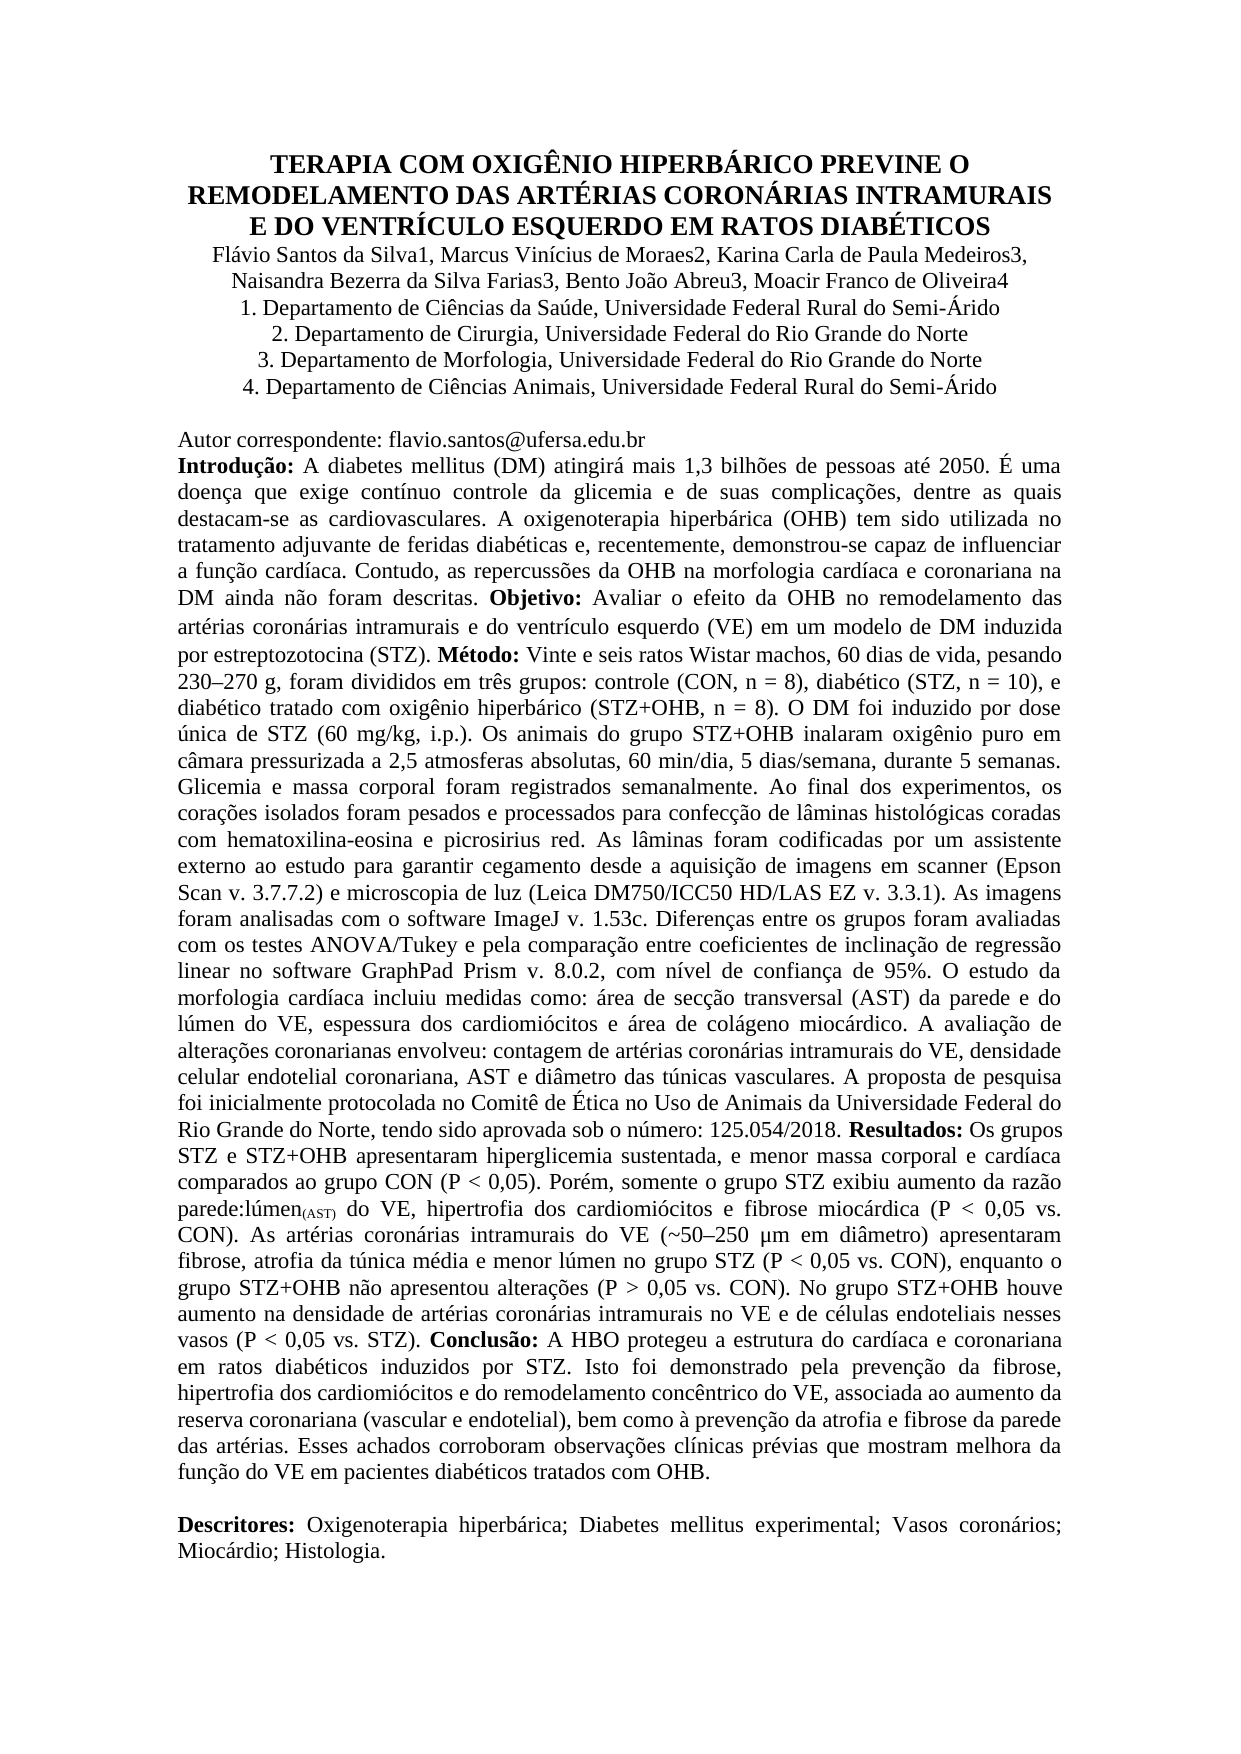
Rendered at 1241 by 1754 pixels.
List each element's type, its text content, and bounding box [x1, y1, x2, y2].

text TERAPIA COM OXIGÊNIO HIPERBÁRICO PREVINE O REMODELAMENTO DAS ARTÉRIAS CORONÁRIAS INTRAMURAIS E DO VENTRÍCULO ESQUERDO EM RATOS DIABÉTICOS [177, 148, 1063, 241]
text Flávio Santos da Silva1, Marcus Vinícius de Moraes2, Karina Carla de Paula Medeiros3, [177, 241, 1063, 267]
text Autor correspondente: flavio.santos@ufersa.edu.br [177, 426, 1063, 452]
text 4. Departamento de Ciências Animais, Universidade Federal Rural do Semi-Árido [177, 373, 1063, 399]
text Naisandra Bezerra da Silva Farias3, Bento João Abreu3, Moacir Franco de Oliveira4 [177, 267, 1063, 294]
text Descritores: Oxigenoterapia hiperbárica; Diabetes mellitus experimental; Vasos coronários; Miocárdio; Histologia. [177, 1511, 1063, 1564]
text 1. Departamento de Ciências da Saúde, Universidade Federal Rural do Semi-Árido [177, 294, 1063, 320]
text 3. Departamento de Morfologia, Universidade Federal do Rio Grande do Norte [177, 347, 1063, 373]
text Introdução: A diabetes mellitus (DM) atingirá mais 1,3 bilhões de pessoas até 2050. É uma doença que exige contínuo controle da glicemia e de suas complicações, dentre as quais destacam-se as cardiovasculares. A oxigenoterapia hiperbárica (OHB) tem sido utilizada no tratamento adjuvante de feridas diabéticas e, recentemente, demonstrou-se capaz de influenciar a função cardíaca. Contudo, as repercussões da OHB na morfologia cardíaca e coronariana na DM ainda não foram descritas. Objetivo: Avaliar o efeito da OHB no remodelamento das artérias coronárias intramurais e do ventrículo esquerdo (VE) em um modelo de DM induzida por estreptozotocina (STZ). Método: Vinte e seis ratos Wistar machos, 60 dias de vida, pesando 230–270 g, foram divididos em três grupos: controle (CON, n = 8), diabético (STZ, n = 10), e diabético tratado com oxigênio hiperbárico (STZ+OHB, n = 8). O DM foi induzido por dose única de STZ (60 mg/kg, i.p.). Os animais do grupo STZ+OHB inalaram oxigênio puro em câmara pressurizada a 2,5 atmosferas absolutas, 60 min/dia, 5 dias/semana, durante 5 semanas. Glicemia e massa corporal foram registrados semanalmente. Ao final dos experimentos, os corações isolados foram pesados e processados para confecção de lâminas histológicas coradas com hematoxilina-eosina e picrosirius red. As lâminas foram codificadas por um assistente externo ao estudo para garantir cegamento desde a aquisição de imagens em scanner (Epson Scan v. 3.7.7.2) e microscopia de luz (Leica DM750/ICC50 HD/LAS EZ v. 3.3.1). As imagens foram analisadas com o software ImageJ v. 1.53c. Diferenças entre os grupos foram avaliadas com os testes ANOVA/Tukey e pela comparação entre coeficientes de inclinação de regressão linear no software GraphPad Prism v. 8.0.2, com nível de confiança de 95%. O estudo da morfologia cardíaca incluiu medidas como: área de secção transversal (AST) da parede e do lúmen do VE, espessura dos cardiomiócitos e área de colágeno miocárdico. A avaliação de alterações coronarianas envolveu: contagem de artérias coronárias intramurais do VE, densidade celular endotelial coronariana, AST e diâmetro das túnicas vasculares. A proposta de pesquisa foi inicialmente protocolada no Comitê de Ética no Uso de Animais da Universidade Federal do Rio Grande do Norte, tendo sido aprovada sob o número: 125.054/2018. Resultados: Os grupos STZ e STZ+OHB apresentaram hiperglicemia sustentada, e menor massa corporal e cardíaca comparados ao grupo CON (P < 0,05). Porém, somente o grupo STZ exibiu aumento da razão parede:lúmen(AST) do VE, hipertrofia dos cardiomiócitos e fibrose miocárdica (P < 0,05 vs. CON). As artérias coronárias intramurais do VE (~50–250 μm em diâmetro) apresentaram fibrose, atrofia da túnica média e menor lúmen no grupo STZ (P < 0,05 vs. CON), enquanto o grupo STZ+OHB não apresentou alterações (P > 0,05 vs. CON). No grupo STZ+OHB houve aumento na densidade de artérias coronárias intramurais no VE e de células endoteliais nesses vasos (P < 0,05 vs. STZ). Conclusão: A HBO protegeu a estrutura do cardíaca e coronariana em ratos diabéticos induzidos por STZ. Isto foi demonstrado pela prevenção da fibrose, hipertrofia dos cardiomiócitos e do remodelamento concêntrico do VE, associada ao aumento da reserva coronariana (vascular e endotelial), bem como à prevenção da atrofia e fibrose da parede das artérias. Esses achados corroboram observações clínicas prévias que mostram melhora da função do VE em pacientes diabéticos tratados com OHB. [177, 452, 1063, 1485]
text 2. Departamento de Cirurgia, Universidade Federal do Rio Grande do Norte [177, 320, 1063, 347]
